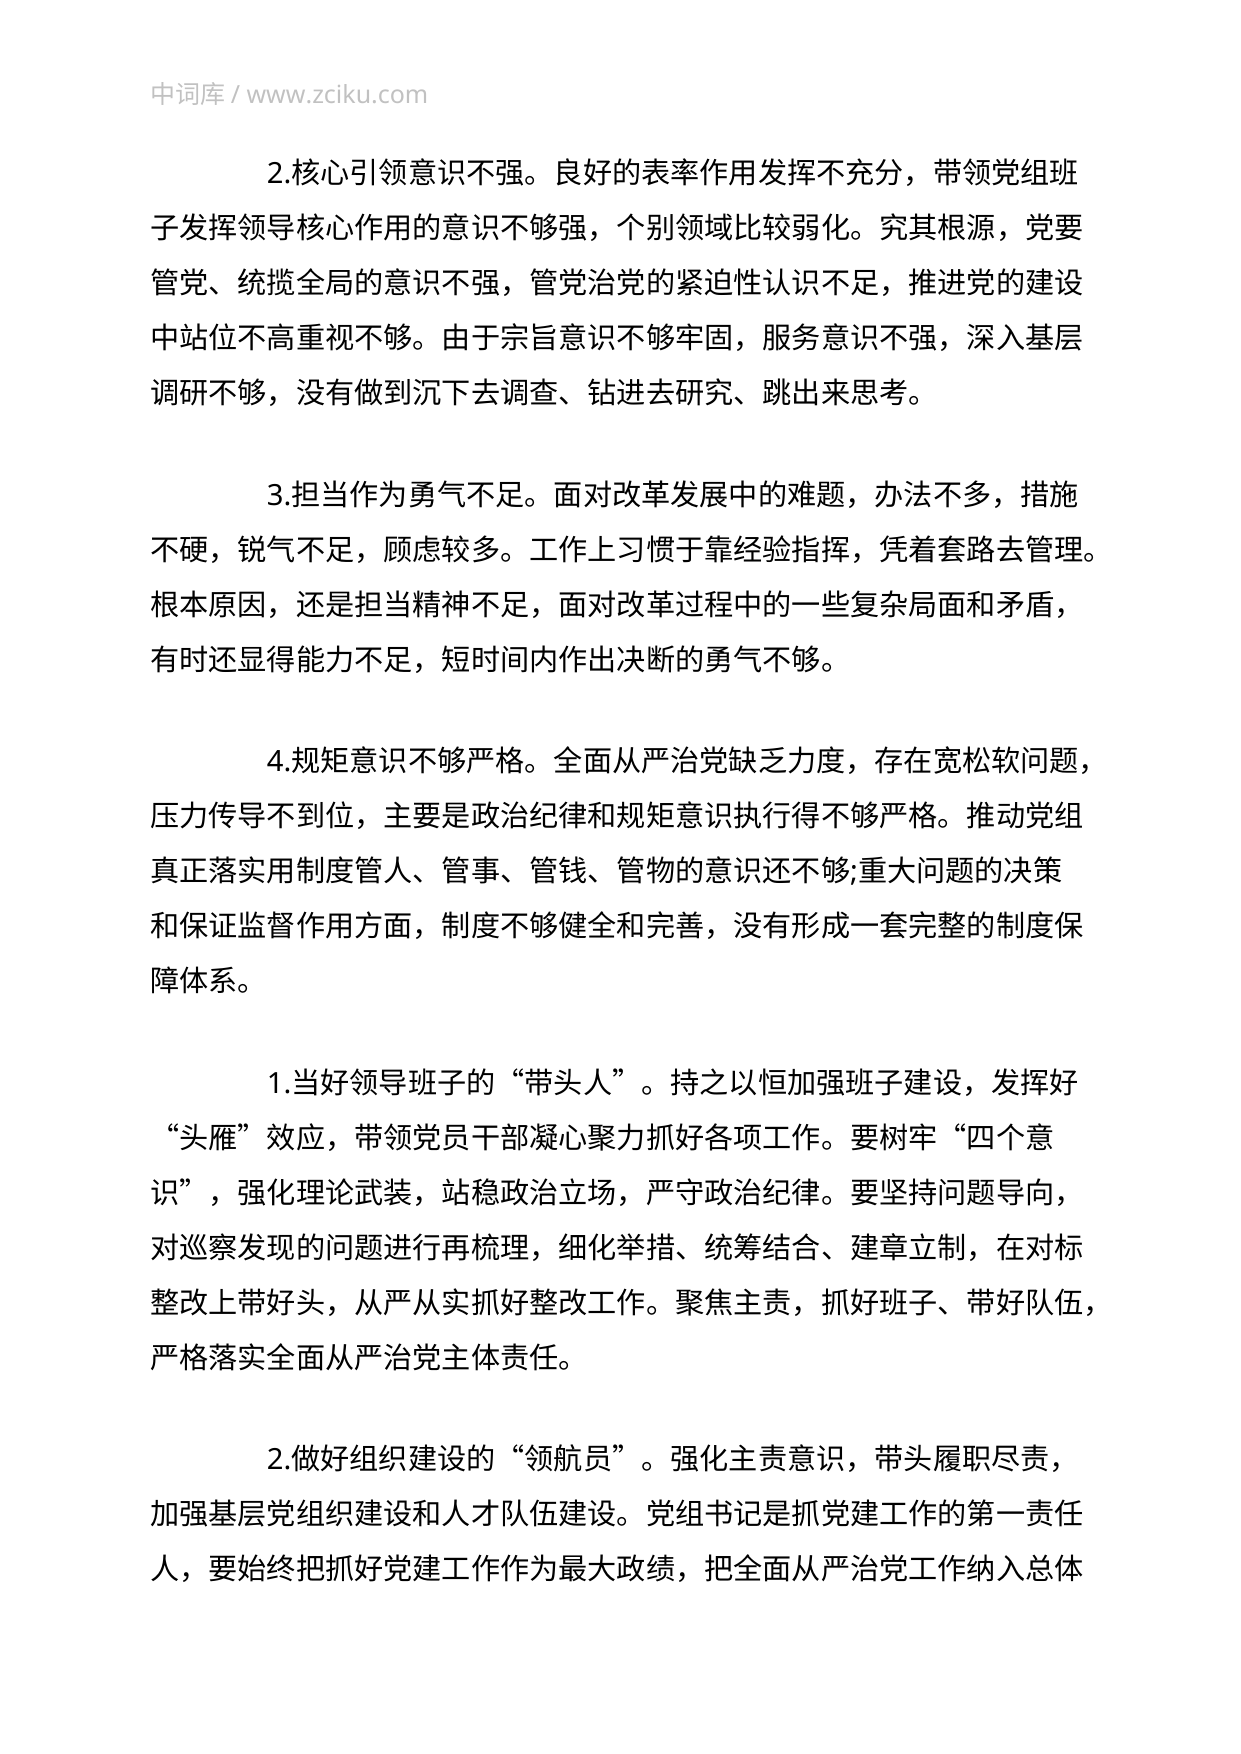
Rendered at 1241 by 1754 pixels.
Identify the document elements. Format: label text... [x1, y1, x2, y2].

text 3.担当作为勇气不足。面对改革发展中的难题，办法不多，措施不硬，锐气不足，顾虑较多。工作上习惯于靠经验指挥，凭着套路去管理。根本原因，还是担当精神不足，面对改革过程中的一些复杂局面和矛盾，有时还显得能力不足，短时间内作出决断的勇气不够。 [150, 471, 1090, 678]
text 4.规矩意识不够严格。全面从严治党缺乏力度，存在宽松软问题，压力传导不到位，主要是政治纪律和规矩意识执行得不够严格。推动党组真正落实用制度管人、管事、管钱、管物的意识还不够;重大问题的决策和保证监督作用方面，制度不够健全和完善，没有形成一套完整的制度保障体系。 [150, 738, 1090, 1000]
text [150, 1436, 1090, 1588]
text 2.核心引领意识不强。良好的表率作用发挥不充分，带领党组班子发挥领导核心作用的意识不够强，个别领域比较弱化。究其根源，党要管党、统揽全局的意识不强，管党治党的紧迫性认识不足，推进党的建设中站位不高重视不够。由于宗旨意识不够牢固，服务意识不强，深入基层调研不够，没有做到沉下去调查、钻进去研究、跳出来思考。 [150, 150, 1090, 412]
text 1.当好领导班子的“带头人”。持之以恒加强班子建设，发挥好“头雁”效应，带领党员干部凝心聚力抓好各项工作。要树牢“四个意识”，强化理论武装，站稳政治立场，严守政治纪律。要坚持问题导向，对巡察发现的问题进行再梳理，细化举措、统筹结合、建章立制，在对标整改上带好头，从严从实抓好整改工作。聚焦主责，抓好班子、带好队伍，严格落实全面从严治党主体责任。 [150, 1059, 1090, 1376]
